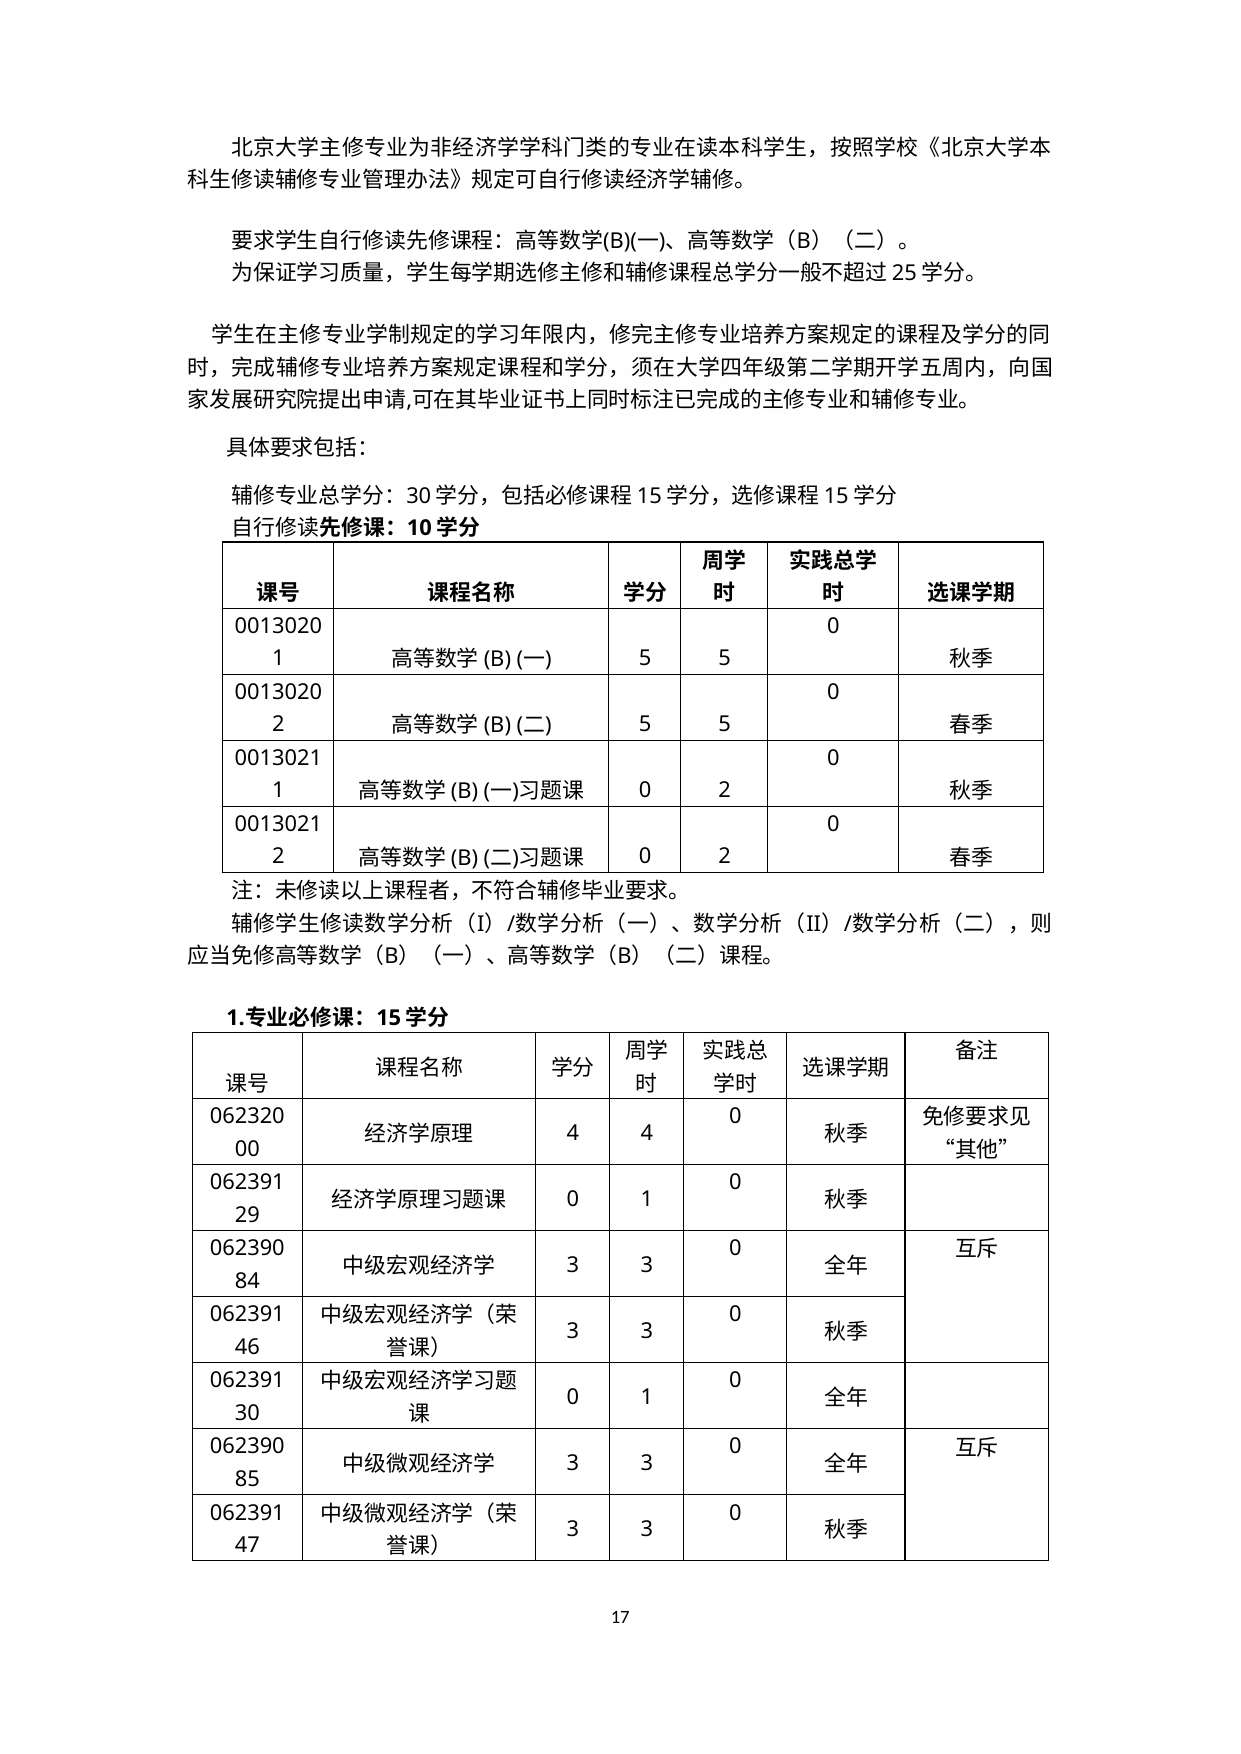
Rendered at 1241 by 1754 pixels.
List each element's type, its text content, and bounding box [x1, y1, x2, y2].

table_cell 中级微观经济学 [303, 1429, 535, 1494]
table_cell 0 [684, 1165, 786, 1230]
table_cell 2 [681, 741, 767, 806]
table_cell 中级微观经济学（荣誉课） [303, 1495, 535, 1560]
table_cell 秋季 [899, 741, 1043, 806]
table_cell 互斥 [906, 1231, 1048, 1362]
table_cell 0 [684, 1099, 786, 1164]
table_cell 全年 [787, 1429, 904, 1494]
table_cell 00130201 [223, 609, 333, 673]
table_cell 高等数学 (B) (一) [334, 609, 608, 673]
table_cell 0 [684, 1429, 786, 1494]
table_cell 00130202 [223, 675, 333, 739]
text 学生在主修专业学制规定的学习年限内，修完主修专业培养方案规定的课程及学分的同时，完成辅修专业培养方案规定课程和学分，须在大学四年级第二学期开学五周内，向国家发展研究院提出申请,可在其毕业证书上同时标注已完成的主修专业和辅修专业。 [187, 317, 1053, 414]
text 为保证学习质量，学生每学期选修主修和辅修课程总学分一般不超过25学分。 [187, 255, 1053, 287]
text 自行修读先修课：10学分 [232, 510, 1053, 541]
table_cell 06232000 [193, 1099, 302, 1164]
table_cell 免修要求见 “其他” [906, 1099, 1048, 1164]
table_cell 秋季 [787, 1495, 904, 1560]
table_cell 中级宏观经济学 [303, 1231, 535, 1296]
table_cell 0 [684, 1495, 786, 1560]
table_cell 1 [610, 1363, 683, 1428]
table_cell 全年 [787, 1231, 904, 1296]
table_cell 3 [610, 1429, 683, 1494]
table_cell 0 [768, 609, 898, 673]
table_header 周学时 [610, 1033, 683, 1098]
table_cell 高等数学 (B) (二) [334, 675, 608, 739]
table_header 课程名称 [303, 1033, 535, 1098]
table_cell 4 [610, 1099, 683, 1164]
table_header 周学时 [681, 543, 767, 607]
table_cell 0 [609, 741, 680, 806]
table_cell 3 [536, 1495, 609, 1560]
table_cell 中级宏观经济学（荣誉课） [303, 1297, 535, 1362]
table_cell 0 [684, 1363, 786, 1428]
text 辅修学生修读数学分析（I）/数学分析（一）、数学分析（II）/数学分析（二），则应当免修高等数学（B）（一）、高等数学（B）（二）课程。 [187, 905, 1053, 970]
table_cell 3 [610, 1231, 683, 1296]
text 北京大学主修专业为非经济学学科门类的专业在读本科学生，按照学校《北京大学本科生修读辅修专业管理办法》规定可自行修读经济学辅修。 [187, 130, 1053, 193]
table_cell 06239084 [193, 1231, 302, 1296]
table_cell 0 [609, 807, 680, 872]
table_cell 0 [768, 741, 898, 806]
table_cell 0 [684, 1297, 786, 1362]
text 具体要求包括： [187, 430, 1053, 462]
table_cell 5 [609, 675, 680, 739]
table_cell 经济学原理习题课 [303, 1165, 535, 1230]
table_cell 全年 [787, 1363, 904, 1428]
table_cell 0 [536, 1363, 609, 1428]
text 1.专业必修课：15学分 [187, 1000, 1053, 1032]
table_header 备注 [906, 1033, 1048, 1098]
table_cell 高等数学 (B) (二)习题课 [334, 807, 608, 872]
table_cell 3 [536, 1429, 609, 1494]
table_cell 3 [610, 1297, 683, 1362]
table_cell 5 [681, 675, 767, 739]
table_cell 06239147 [193, 1495, 302, 1560]
table_cell 06239146 [193, 1297, 302, 1362]
table_cell 4 [536, 1099, 609, 1164]
table_cell 00130211 [223, 741, 333, 806]
table_header 实践总学时 [768, 543, 898, 607]
table_header 课号 [193, 1033, 302, 1098]
table_cell 06239130 [193, 1363, 302, 1428]
table_cell 5 [681, 609, 767, 673]
table_cell 春季 [899, 807, 1043, 872]
text 要求学生自行修读先修课程：高等数学(B)(一)、高等数学（B）（二）。 [187, 223, 1053, 255]
table_cell 高等数学 (B) (一)习题课 [334, 741, 608, 806]
table_header 课程名称 [334, 543, 608, 607]
table_cell 3 [536, 1297, 609, 1362]
table_cell 秋季 [787, 1165, 904, 1230]
table_cell 0 [768, 675, 898, 739]
table_cell [906, 1165, 1048, 1230]
table_header 学分 [609, 543, 680, 607]
text 辅修专业总学分：30学分，包括必修课程15学分，选修课程15学分 [187, 478, 1053, 510]
text 注：未修读以上课程者，不符合辅修毕业要求。 [187, 873, 1053, 905]
table_cell 春季 [899, 675, 1043, 739]
table_header 实践总学时 [684, 1033, 786, 1098]
table_header 选课学期 [787, 1033, 904, 1098]
table_cell 3 [536, 1231, 609, 1296]
table_header 学分 [536, 1033, 609, 1098]
table_cell 中级宏观经济学习题课 [303, 1363, 535, 1428]
table_cell 2 [681, 807, 767, 872]
table_cell 秋季 [899, 609, 1043, 673]
table_cell 06239085 [193, 1429, 302, 1494]
table_cell 0 [768, 807, 898, 872]
table_cell 秋季 [787, 1099, 904, 1164]
table_cell [906, 1363, 1048, 1428]
table_cell 经济学原理 [303, 1099, 535, 1164]
table_cell 秋季 [787, 1297, 904, 1362]
table_cell 1 [610, 1165, 683, 1230]
table_cell 3 [610, 1495, 683, 1560]
table_cell 0 [684, 1231, 786, 1296]
table_header 选课学期 [899, 543, 1043, 607]
table_cell 互斥 [906, 1429, 1048, 1560]
table_header 课号 [223, 543, 333, 607]
table_cell 00130212 [223, 807, 333, 872]
table_cell 0 [536, 1165, 609, 1230]
table_cell 06239129 [193, 1165, 302, 1230]
table_cell 5 [609, 609, 680, 673]
